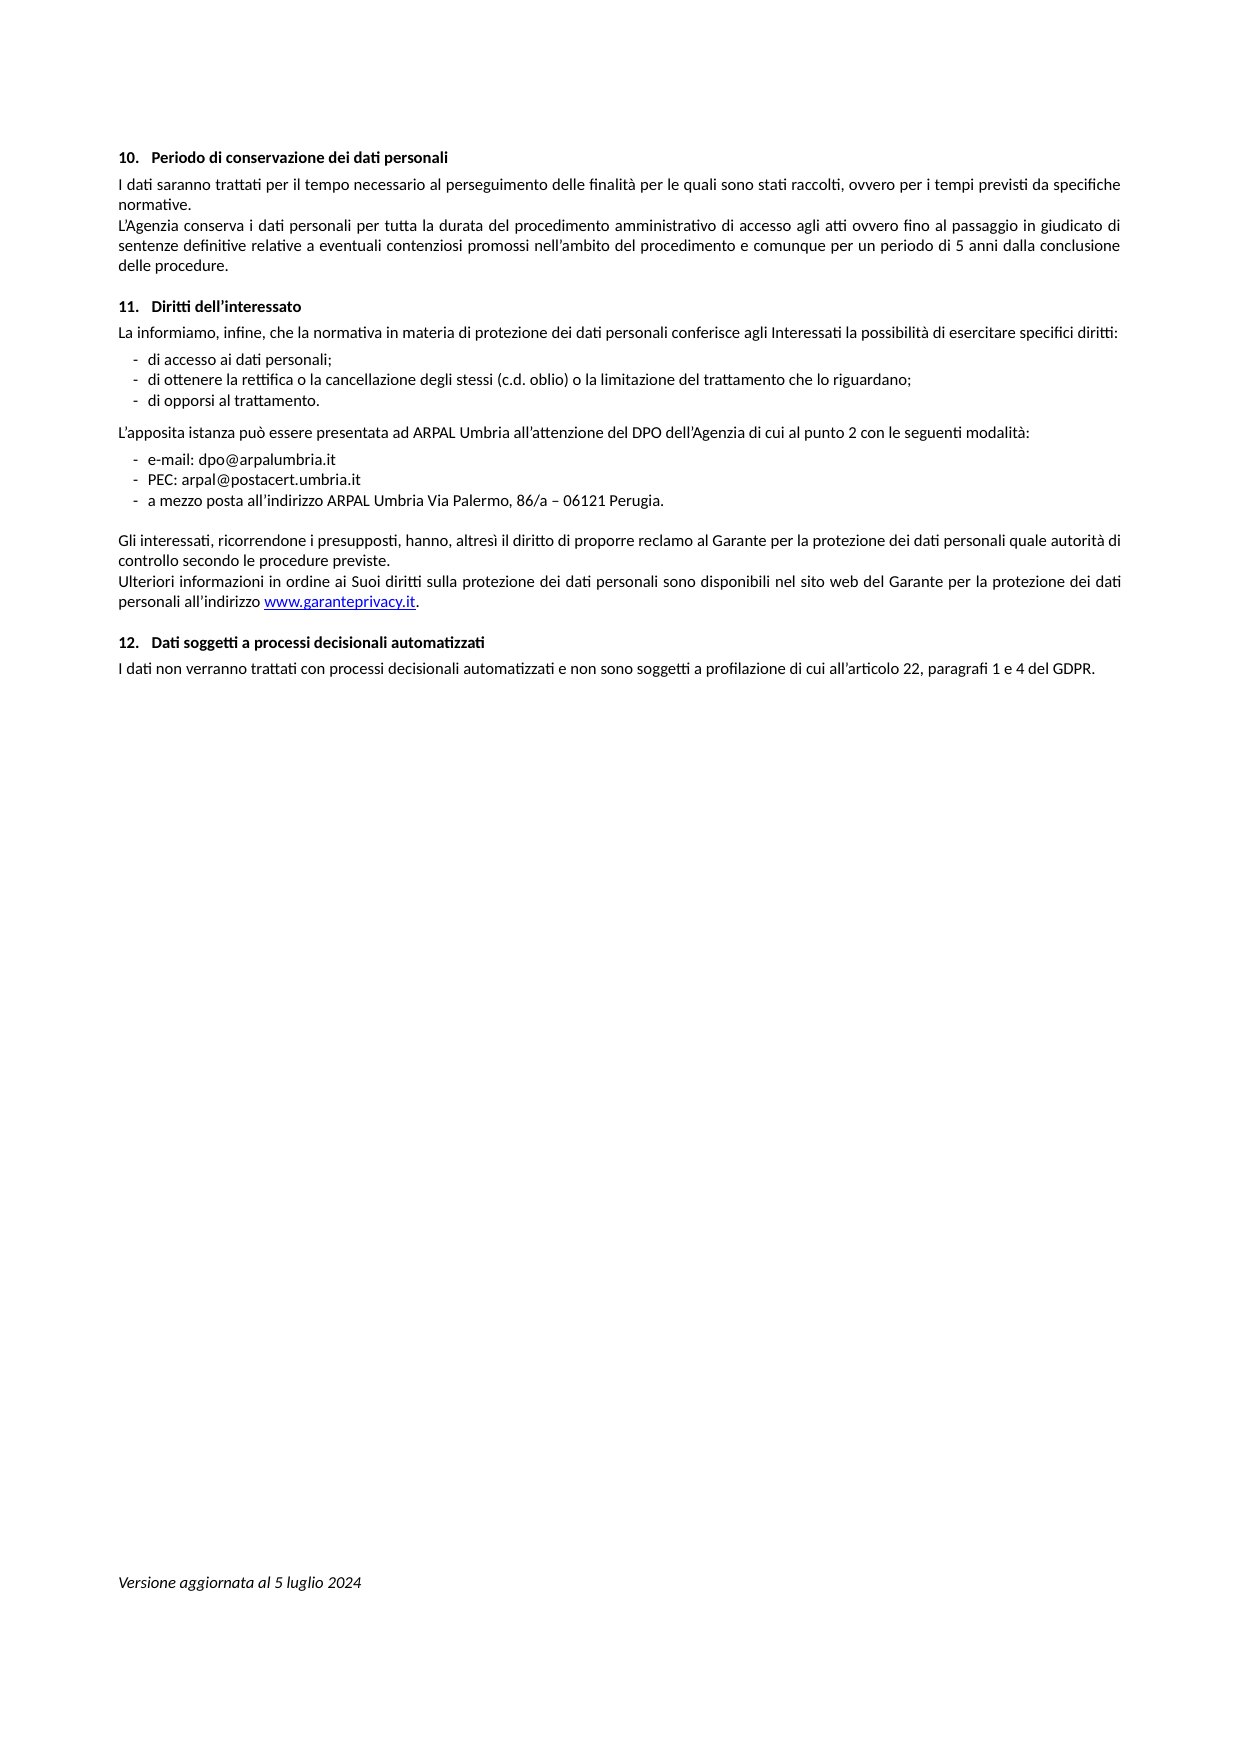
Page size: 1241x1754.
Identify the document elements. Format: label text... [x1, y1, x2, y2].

list a mezzo posta all’indirizzo ARPAL Umbria Via Palermo, 86/a – 06121 Perugia. [133, 490, 1122, 510]
list e-mail: dpo@arpalumbria.it [133, 449, 1122, 469]
text L’apposita istanza può essere presentata ad ARPAL Umbria all’attenzione del DPO dell’Agenzia di cui al punto 2 con le seguenti modalità: [118, 423, 1122, 443]
text Gli interessati, ricorrendone i presupposti, hanno, altresì il diritto di proporre reclamo al Garante per la protezione dei dati personali quale autorità di controllo secondo le procedure previste. [118, 530, 1122, 571]
list Versione aggiornata al 5 luglio 2024 [118, 1573, 1122, 1593]
list L’Agenzia conserva i dati personali per tutta la durata del procedimento amministrativo di accesso agli atti ovvero fino al passaggio in giudicato di sentenze definitive relative a eventuali contenziosi promossi nell’ambito del procedimento e comunque per un periodo di 5 anni dalla conclusione delle procedure. [118, 215, 1122, 276]
list di ottenere la rettifica o la cancellazione degli stessi (c.d. oblio) o la limitazione del trattamento che lo riguardano; [133, 369, 1122, 390]
text Ulteriori informazioni in ordine ai Suoi diritti sulla protezione dei dati personali sono disponibili nel sito web del Garante per la protezione dei dati personali all’indirizzo www.garanteprivacy.it. [118, 571, 1122, 612]
list di opporsi al trattamento. [133, 390, 1122, 410]
text La informiamo, infine, che la normativa in materia di protezione dei dati personali conferisce agli Interessati la possibilità di esercitare specifici diritti: [118, 323, 1122, 343]
list Diritti dell’interessato [118, 296, 1122, 316]
list I dati non verranno trattati con processi decisionali automatizzati e non sono soggetti a profilazione di cui all’articolo 22, paragrafi 1 e 4 del GDPR. [118, 658, 1122, 679]
list I dati saranno trattati per il tempo necessario al perseguimento delle finalità per le quali sono stati raccolti, ovvero per i tempi previsti da specifiche normative. [118, 174, 1122, 215]
list PEC: arpal@postacert.umbria.it [133, 469, 1122, 490]
list Dati soggetti a processi decisionali automatizzati [118, 632, 1122, 652]
list di accesso ai dati personali; [133, 349, 1122, 369]
list Periodo di conservazione dei dati personali [118, 148, 1122, 168]
